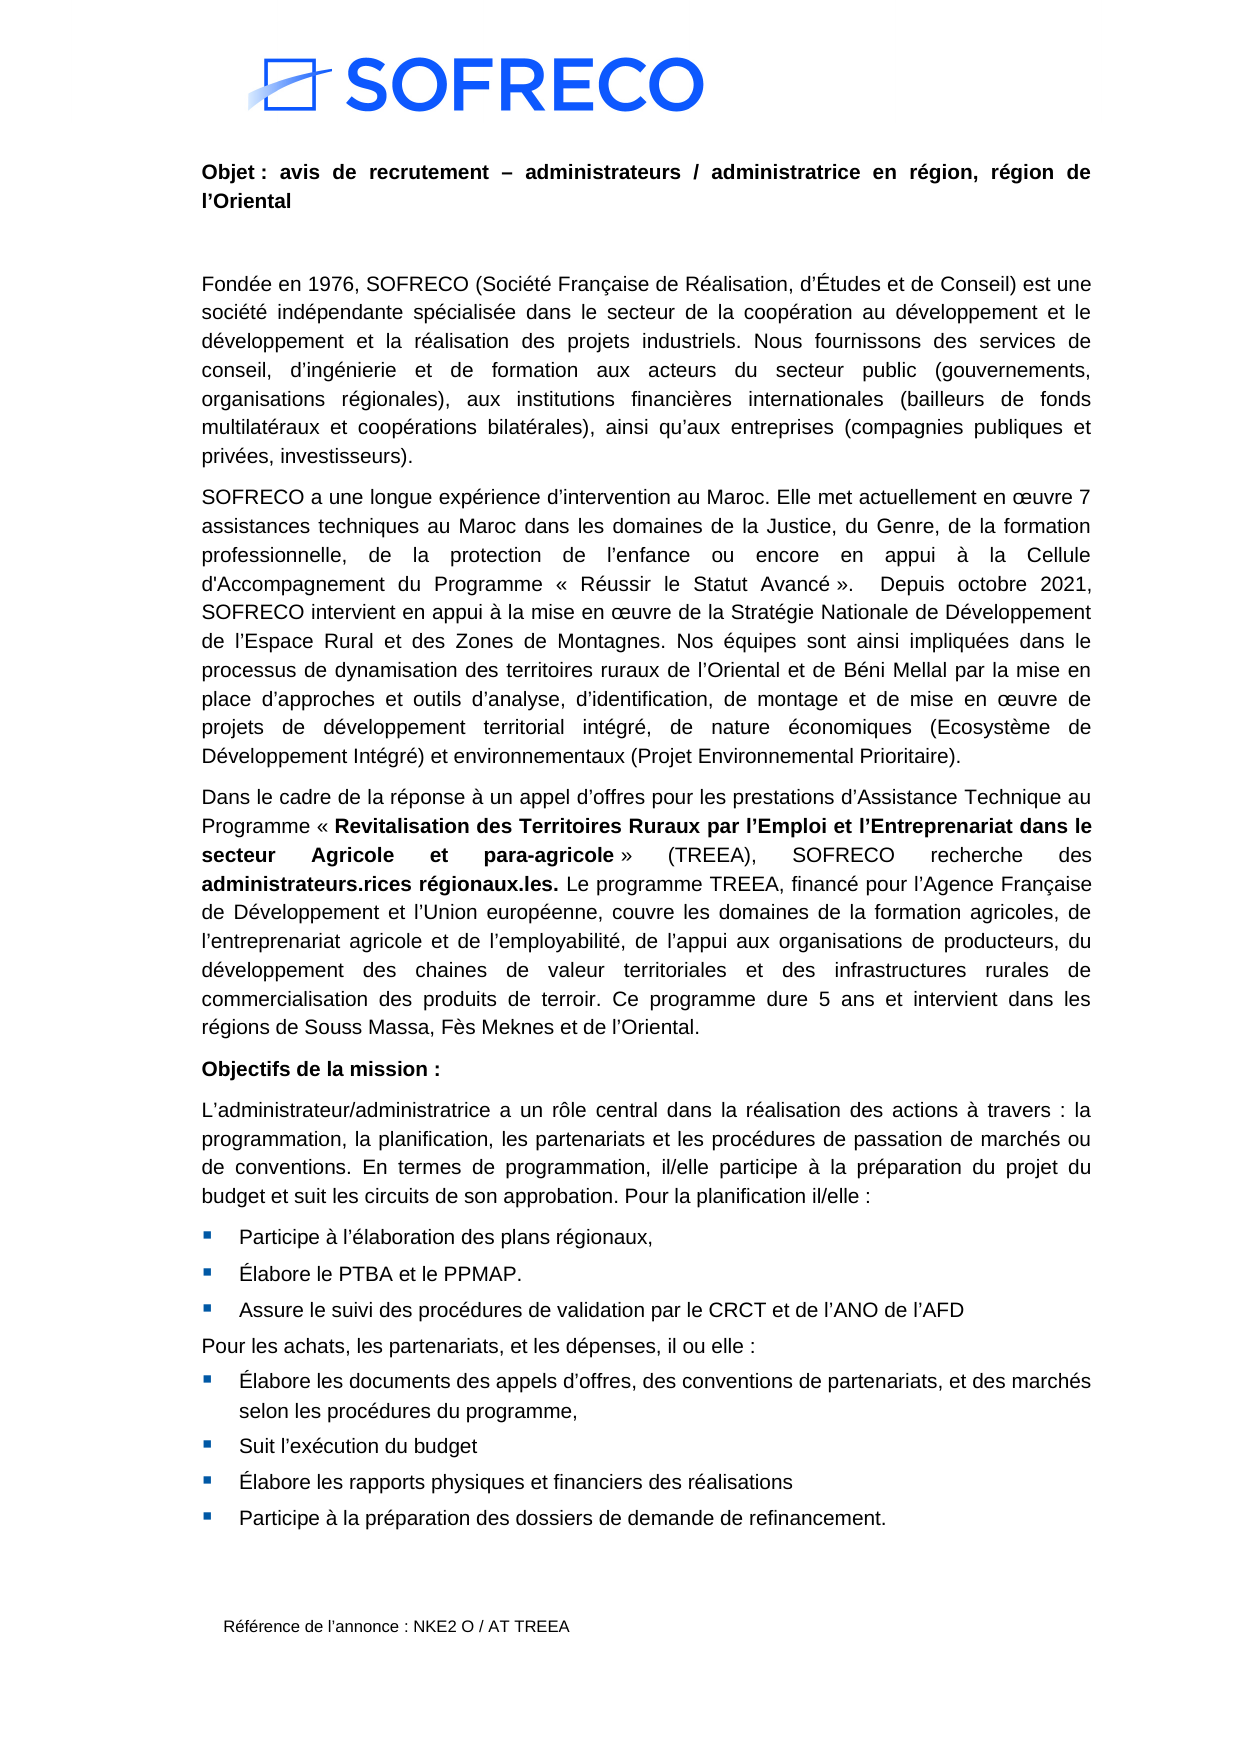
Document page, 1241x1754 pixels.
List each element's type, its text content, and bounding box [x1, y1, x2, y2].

text Dans le cadre de la réponse à un appel d’offres pour les prestations d’Assistance Technique au Programme « Revitalisation des Territoires Ruraux par l’Emploi et l’Entreprenariat dans le secteur Agricole et para-agricole » (TREEA), SOFRECO recherche des administrateurs.rices régionaux.les. Le programme TREEA, financé pour l’Agence Française de Développement et l’Union européenne, couvre les domaines de la formation agricoles, de l’entreprenariat agricole et de l’employabilité, de l’appui aux organisations de producteurs, du développement des chaines de valeur territoriales et des infrastructures rurales de commercialisation des produits de terroir. Ce programme dure 5 ans et intervient dans les régions de Souss Massa, Fès Meknes et de l’Oriental. [201, 785, 1092, 1039]
text Objectifs de la mission : [201, 1056, 1092, 1080]
text Participe à la préparation des dossiers de demande de refinancement. [201, 1506, 1092, 1531]
list Pour les achats, les partenariats, et les dépenses, il ou elle : [201, 1334, 1092, 1358]
text SOFRECO a une longue expérience d’intervention au Maroc. Elle met actuellement en œuvre 7 assistances techniques au Maroc dans les domaines de la Justice, du Genre, de la formation professionnelle, de la protection de l’enfance ou encore en appui à la Cellule d'Accompagnement du Programme « Réussir le Statut Avancé ». Depuis octobre 2021, SOFRECO intervient en appui à la mise en œuvre de la Stratégie Nationale de Développement de l’Espace Rural et des Zones de Montagnes. Nos équipes sont ainsi impliquées dans le processus de dynamisation des territoires ruraux de l’Oriental et de Béni Mellal par la mise en place d’approches et outils d’analyse, d’identification, de montage et de mise en œuvre de projets de développement territorial intégré, de nature économiques (Ecosystème de Développement Intégré) et environnementaux (Projet Environnemental Prioritaire). [201, 485, 1092, 768]
text Fondée en 1976, SOFRECO (Société Française de Réalisation, d’Études et de Conseil) est une société indépendante spécialisée dans le secteur de la coopération au développement et le développement et la réalisation des projets industriels. Nous fournissons des services de conseil, d’ingénierie et de formation aux acteurs du secteur public (gouvernements, organisations régionales), aux institutions financières internationales (bailleurs de fonds multilatéraux et coopérations bilatérales), ainsi qu’aux entreprises (compagnies publiques et privées, investisseurs). [201, 271, 1092, 468]
text Élabore le PTBA et le PPMAP. [201, 1261, 1092, 1286]
text Participe à l’élaboration des plans régionaux, [201, 1225, 1092, 1250]
text L’administrateur/administratrice a un rôle central dans la réalisation des actions à travers : la programmation, la planification, les partenariats et les procédures de passation de marchés ou de conventions. En termes de programmation, il/elle participe à la préparation du projet du budget et suit les circuits de son approbation. Pour la planification il/elle : [201, 1098, 1092, 1208]
text Objet : avis de recrutement – administrateurs / administratrice en région, région de l’Oriental [201, 160, 1092, 213]
text Suit l’exécution du budget [201, 1434, 1092, 1459]
text Élabore les rapports physiques et financiers des réalisations [201, 1470, 1092, 1495]
text Assure le suivi des procédures de validation par le CRCT et de l’ANO de l’AFD [201, 1298, 1092, 1323]
text Élabore les documents des appels d’offres, des conventions de partenariats, et des marchés selon les procédures du programme, [201, 1369, 1092, 1423]
picture [0, 0, 1102, 123]
